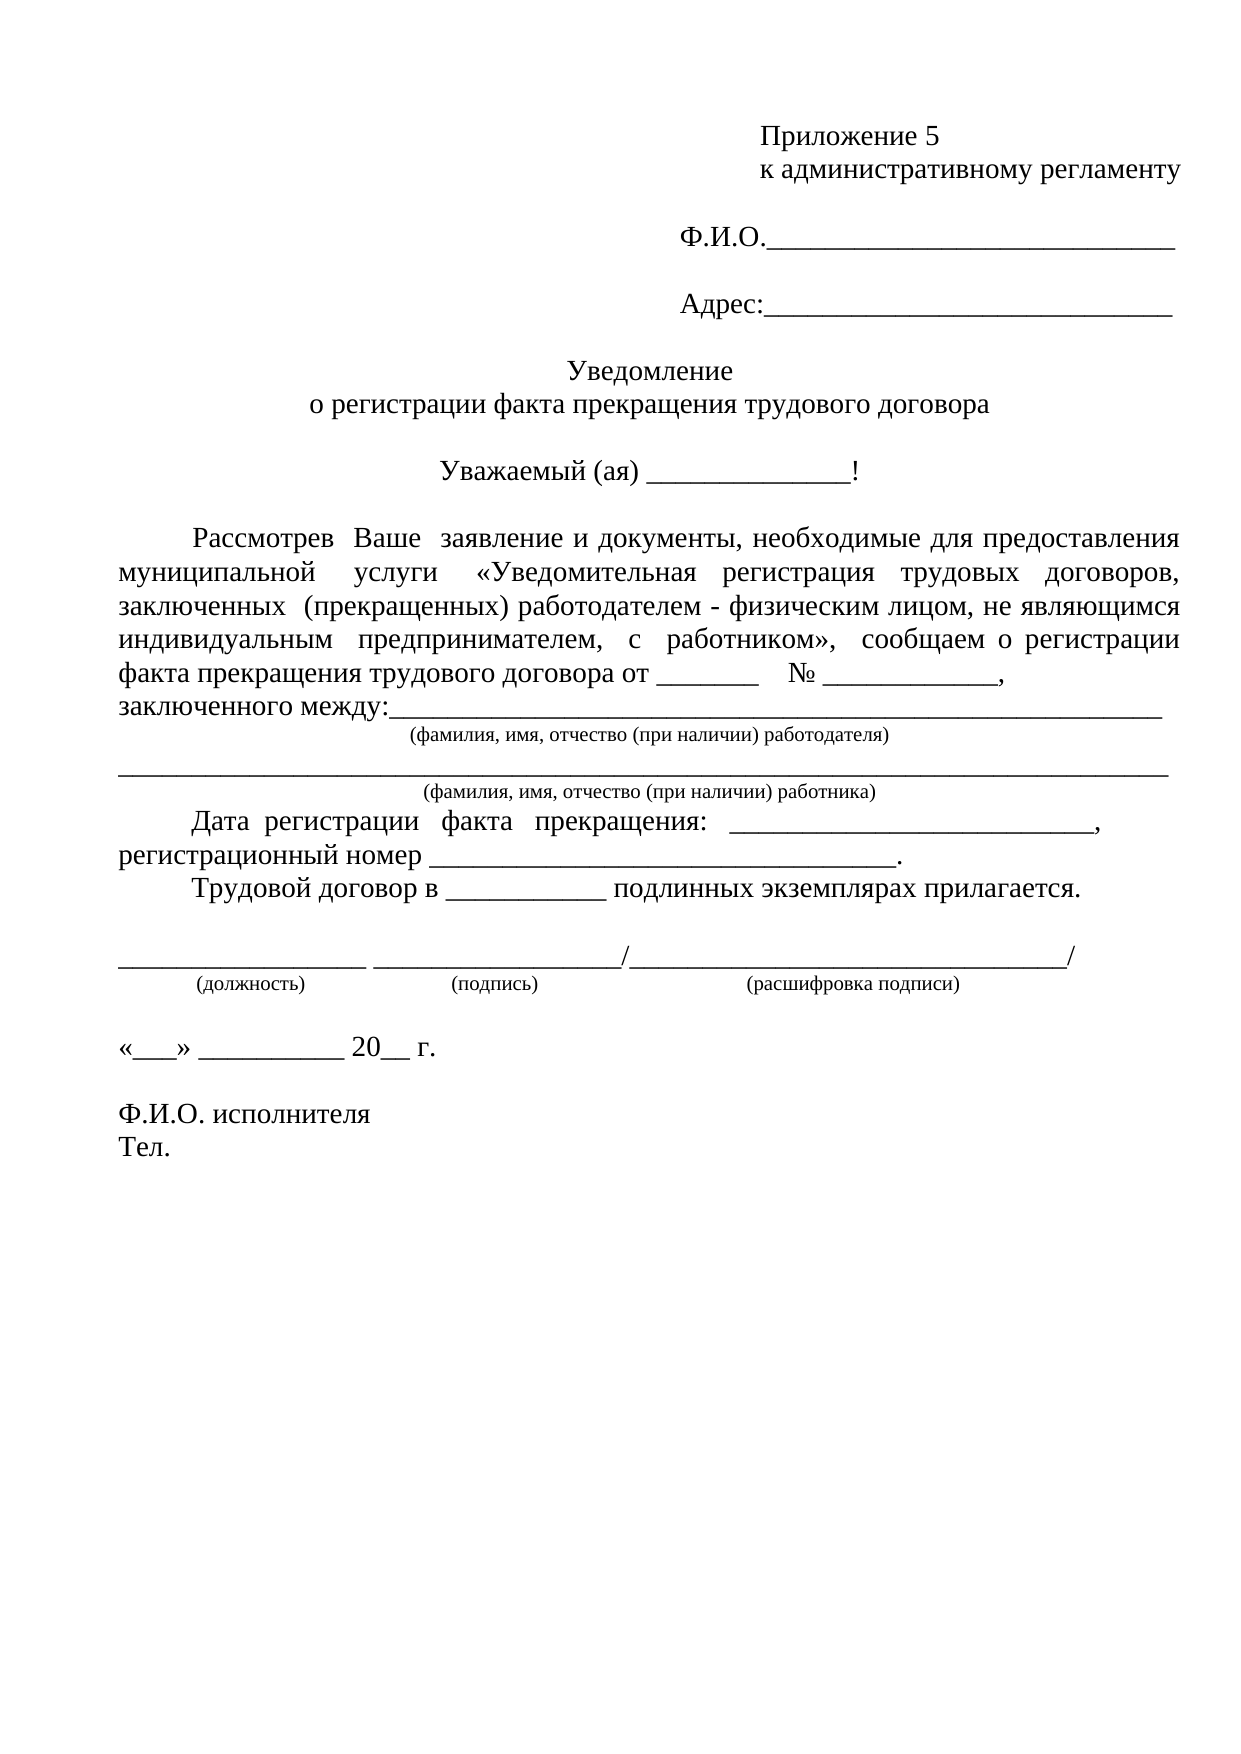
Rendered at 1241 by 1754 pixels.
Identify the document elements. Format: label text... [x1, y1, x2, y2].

text Трудовой договор в ___________ подлинных экземплярах прилагается. [118, 871, 1181, 904]
text регистрационный номер ________________________________. [118, 837, 1181, 871]
text Уведомление [118, 353, 1181, 386]
text ________________________________________________________________________ [118, 746, 1181, 779]
text (должность) (подпись) (расшифровка подписи) [118, 971, 1181, 995]
text (фамилия, имя, отчество (при наличии) работника) [118, 779, 1181, 803]
text Тел. [118, 1129, 1181, 1163]
text о регистрации факта прекращения трудового договора [118, 386, 1181, 420]
text Адрес:____________________________ [118, 286, 1181, 319]
text «___» __________ 20__ г. [118, 1029, 1181, 1062]
text Уважаемый (ая) ______________! [118, 453, 1181, 487]
text заключенного между:_____________________________________________________ [118, 688, 1181, 722]
text к административному регламенту [118, 152, 1181, 185]
text Рассмотрев Ваше заявление и документы, необходимые для предоставления муниципальной услуги «Уведомительная регистрация трудовых договоров, заключенных (прекращенных) работодателем - физическим лицом, не являющимся индивидуальным предпринимателем, с работником», сообщаем о регистрации факта прекращения трудового договора от _______ № ____________, [118, 521, 1181, 688]
text Приложение 5 [118, 118, 1181, 152]
text _________________ _________________/______________________________/ [118, 938, 1181, 971]
text Ф.И.О.____________________________ [118, 219, 1181, 252]
text Дата регистрации факта прекращения: _________________________, [118, 803, 1181, 837]
text Ф.И.О. исполнителя [118, 1096, 1181, 1129]
text (фамилия, имя, отчество (при наличии) работодателя) [118, 722, 1181, 746]
